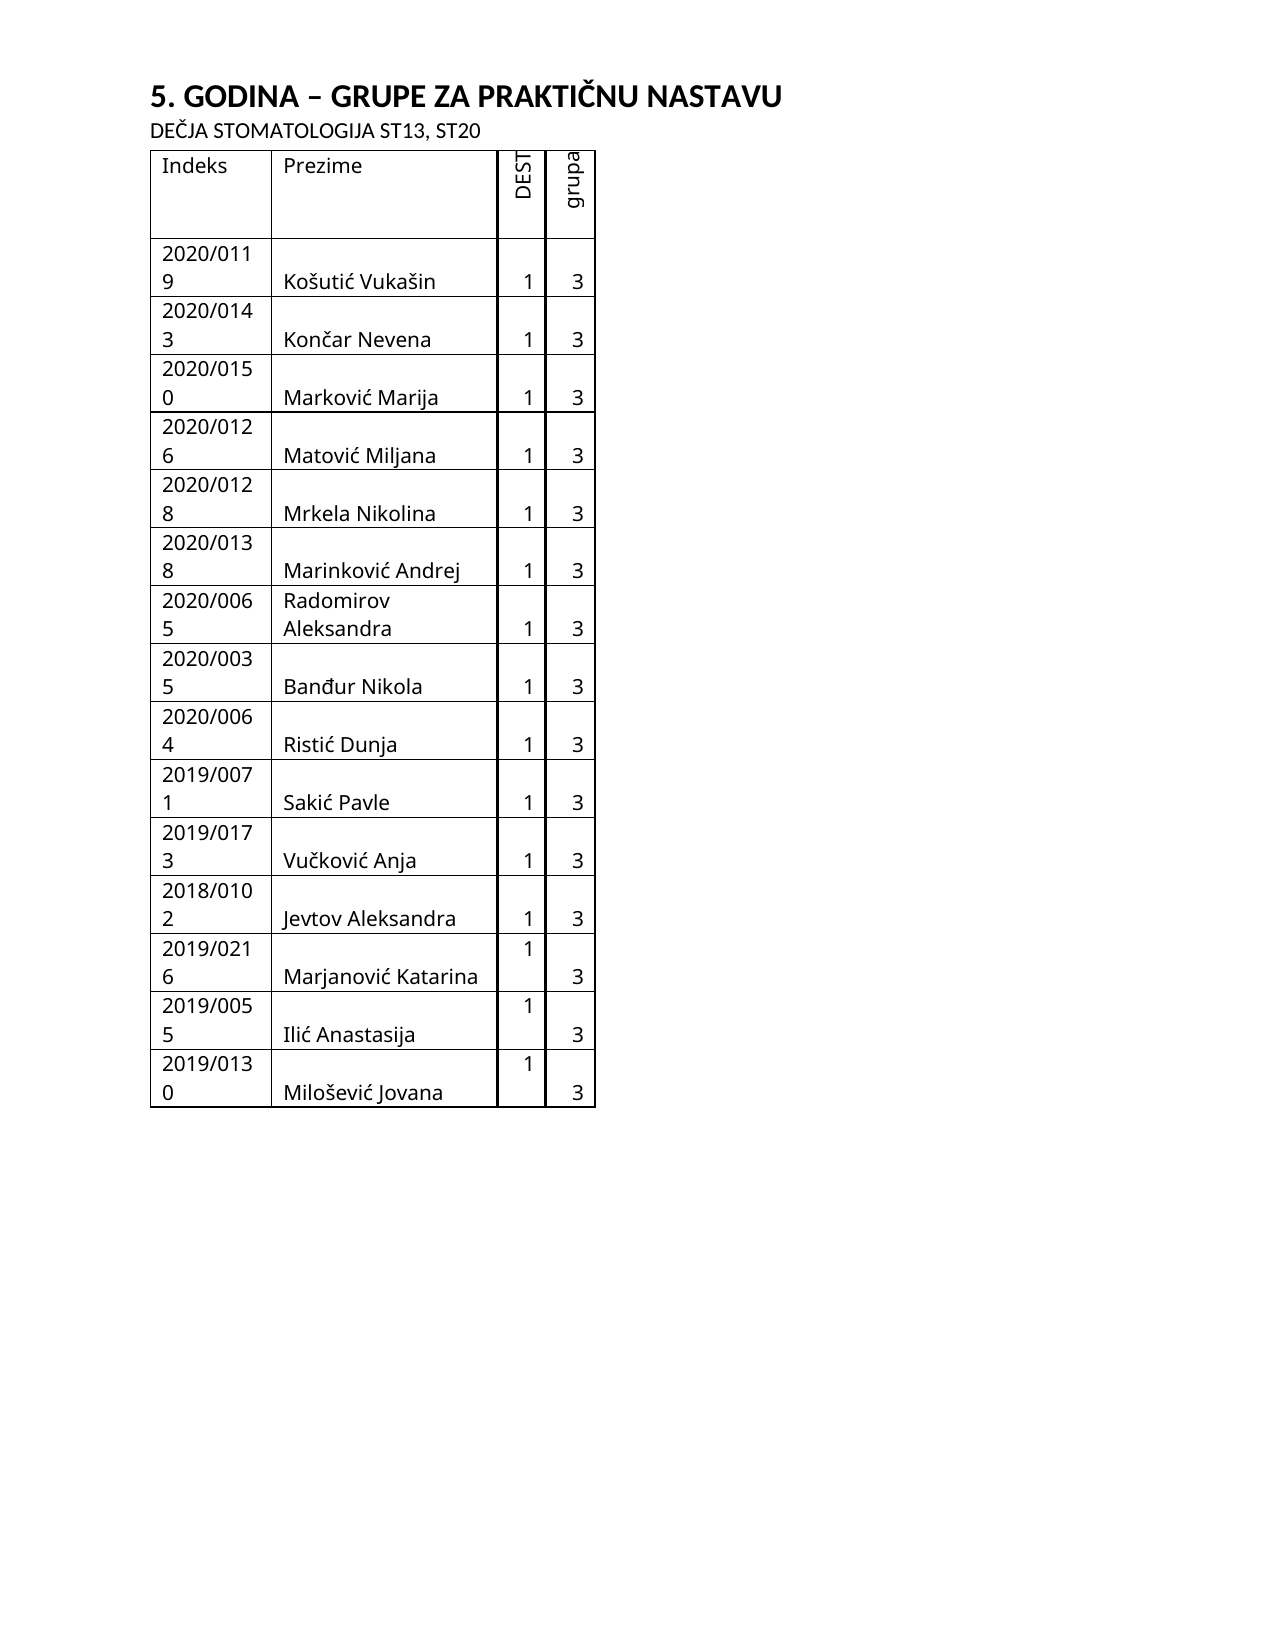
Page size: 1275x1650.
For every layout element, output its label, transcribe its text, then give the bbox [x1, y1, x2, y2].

table_cell 2020/0035 [151, 644, 271, 701]
table_cell 1 [499, 239, 544, 296]
table_cell 3 [547, 876, 594, 933]
table_cell 2020/0065 [151, 586, 271, 643]
table_cell Vučković Anja [272, 818, 496, 875]
table_header Indeks [151, 151, 271, 238]
table_cell Marković Marija [272, 355, 496, 411]
table_cell 3 [547, 470, 594, 527]
table_cell 1 [499, 470, 544, 527]
table_cell 1 [499, 934, 544, 991]
table_cell 3 [547, 1050, 594, 1106]
table_cell 3 [547, 239, 594, 296]
table_cell Ilić Anastasija [272, 992, 496, 1048]
table_cell Jevtov Aleksandra [272, 876, 496, 933]
table_cell 3 [547, 702, 594, 759]
table_cell Končar Nevena [272, 297, 496, 353]
table_cell Radomirov Aleksandra [272, 586, 496, 643]
table_cell 2019/0130 [151, 1050, 271, 1106]
table_cell 2020/0138 [151, 528, 271, 585]
table_cell Banđur Nikola [272, 644, 496, 701]
table_cell 2020/0126 [151, 413, 271, 469]
table_cell Ristić Dunja [272, 702, 496, 759]
table_cell 3 [547, 586, 594, 643]
table_cell 1 [499, 702, 544, 759]
table_cell 1 [499, 644, 544, 701]
table_header DEST [499, 151, 544, 238]
table_cell 1 [499, 528, 544, 585]
table_cell 1 [499, 297, 544, 353]
table_cell 3 [547, 934, 594, 991]
table_cell 3 [547, 355, 594, 411]
table_header grupa [547, 151, 594, 238]
table_cell 2018/0102 [151, 876, 271, 933]
table_header Prezime [272, 151, 496, 238]
table_cell Matović Miljana [272, 413, 496, 469]
table_cell 3 [547, 413, 594, 469]
table_cell 2020/0064 [151, 702, 271, 759]
table_cell 1 [499, 413, 544, 469]
table_cell 1 [499, 1050, 544, 1106]
table_cell 2020/0143 [151, 297, 271, 353]
table_cell 2020/0150 [151, 355, 271, 411]
table_cell 3 [547, 528, 594, 585]
table_cell 3 [547, 760, 594, 817]
table_cell 1 [499, 876, 544, 933]
table_cell 3 [547, 992, 594, 1048]
table_cell Sakić Pavle [272, 760, 496, 817]
table_cell Marjanović Katarina [272, 934, 496, 991]
table_cell 2019/0055 [151, 992, 271, 1048]
table_cell Milošević Jovana [272, 1050, 496, 1106]
table_cell Marinković Andrej [272, 528, 496, 585]
table_cell 1 [499, 586, 544, 643]
table_cell 1 [499, 355, 544, 411]
table_cell 3 [547, 297, 594, 353]
table_cell 2019/0173 [151, 818, 271, 875]
table_cell 2019/0071 [151, 760, 271, 817]
table_cell Košutić Vukašin [272, 239, 496, 296]
table_cell 3 [547, 818, 594, 875]
table_cell 1 [499, 992, 544, 1048]
table_cell 1 [499, 818, 544, 875]
table_cell 2020/0119 [151, 239, 271, 296]
table_cell 1 [499, 760, 544, 817]
table_cell 3 [547, 644, 594, 701]
table_cell Mrkela Nikolina [272, 470, 496, 527]
table_cell 2020/0128 [151, 470, 271, 527]
table_cell 2019/0216 [151, 934, 271, 991]
